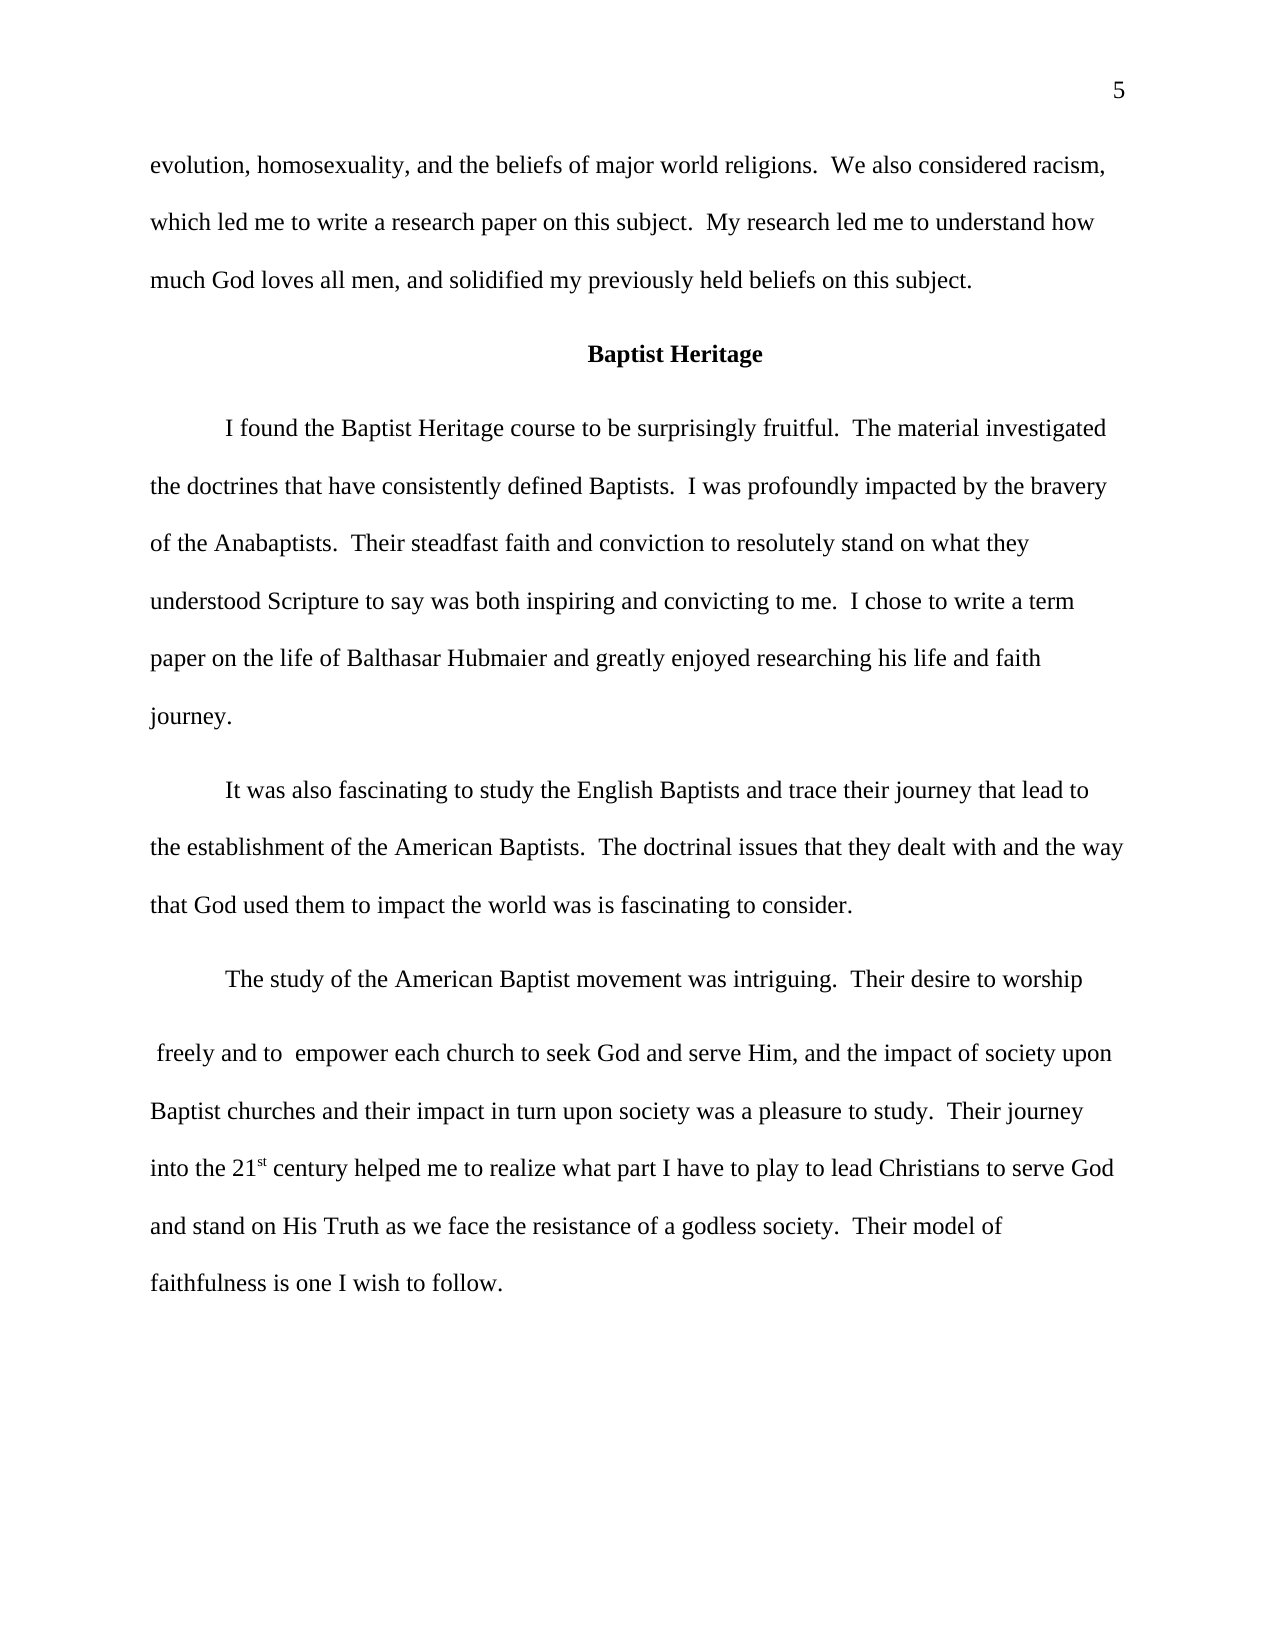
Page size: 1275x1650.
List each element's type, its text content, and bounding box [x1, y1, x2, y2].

text Baptist Heritage [150, 339, 1125, 368]
text freely and to empower each church to seek God and serve Him, and the impact of society upon Baptist churches and their impact in turn upon society was a pleasure to study. Their journey into the 21st century helped me to realize what part I have to play to lead Christians to serve God and stand on His Truth as we face the resistance of a godless society. Their model of faithfulness is one I wish to follow. [150, 1038, 1125, 1297]
text It was also fascinating to study the English Baptists and trace their journey that lead to the establishment of the American Baptists. The doctrinal issues that they dealt with and the way that God used them to impact the world was is fascinating to consider. [150, 775, 1125, 919]
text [150, 150, 1125, 294]
text The study of the American Baptist movement was intriguing. Their desire to worship [150, 964, 1125, 993]
text I found the Baptist Heritage course to be surprisingly fruitful. The material investigated the doctrines that have consistently defined Baptists. I was profoundly impacted by the bravery of the Anabaptists. Their steadfast faith and conviction to resolutely stand on what they understood Scripture to say was both inspiring and convicting to me. I chose to write a term paper on the life of Balthasar Hubmaier and greatly enjoyed researching his life and faith journey. [150, 413, 1125, 729]
